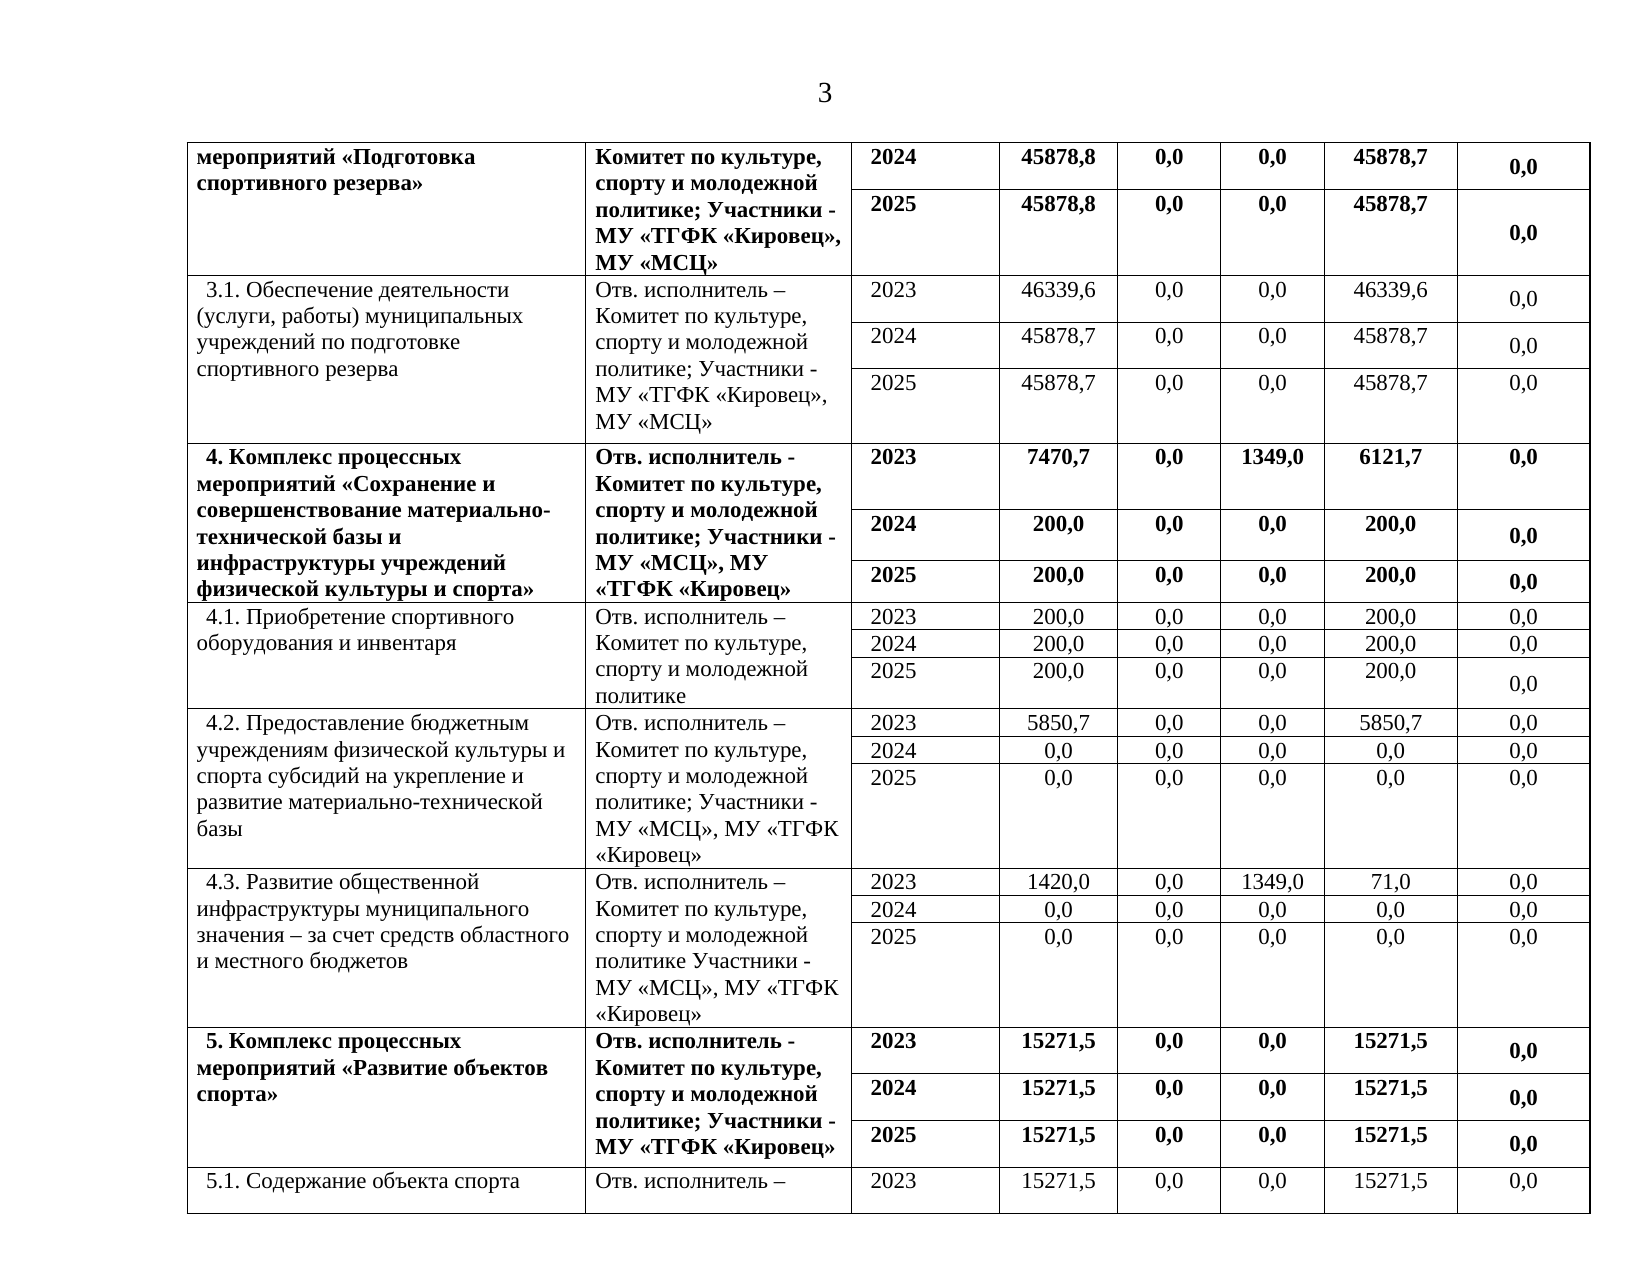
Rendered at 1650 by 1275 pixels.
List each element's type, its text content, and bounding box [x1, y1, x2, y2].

table_cell 0,0 [1118, 561, 1220, 602]
table_cell 7470,7 [1000, 444, 1117, 509]
table_cell 0,0 [1221, 630, 1324, 657]
table_cell 2023 [852, 444, 999, 509]
table_cell 0,0 [1118, 510, 1220, 560]
table_cell 0,0 [1221, 737, 1324, 763]
table_cell 2024 [852, 510, 999, 560]
table_cell 0,0 [1118, 896, 1220, 922]
table_cell 2023 [852, 603, 999, 629]
table_cell 45878,7 [1325, 190, 1457, 275]
table_cell 200,0 [1000, 510, 1117, 560]
table_cell 0,0 [1221, 1168, 1324, 1213]
table_cell Отв. исполнитель - Комитет по культуре, спорту и молодежной политике; Участники - МУ «ТГФК «Кировец» [586, 1028, 851, 1167]
table_cell 46339,6 [1325, 276, 1457, 322]
table_cell 0,0 [1118, 737, 1220, 763]
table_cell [586, 1168, 851, 1213]
table_cell 200,0 [1000, 658, 1117, 708]
table_cell 0,0 [1000, 923, 1117, 1027]
table_cell 0,0 [1458, 709, 1589, 736]
table_cell 2025 [852, 369, 999, 443]
table_cell 0,0 [1458, 323, 1589, 368]
table_cell 45878,8 [1000, 190, 1117, 275]
table_cell 4.2. Предоставление бюджетным учреждениям физической культуры и спорта субсидий на укрепление и развитие материально-технической базы [188, 709, 585, 867]
table_cell 45878,7 [1325, 369, 1457, 443]
table_cell 2023 [852, 276, 999, 322]
table_cell 0,0 [1221, 1028, 1324, 1073]
table_cell 2025 [852, 764, 999, 867]
table_cell 0,0 [1221, 764, 1324, 867]
table_cell 0,0 [1221, 190, 1324, 275]
table_cell 0,0 [1221, 1074, 1324, 1120]
table_cell 0,0 [1458, 896, 1589, 922]
table_cell 0,0 [1118, 603, 1220, 629]
table_cell 0,0 [1221, 1121, 1324, 1167]
table_cell 0,0 [1221, 923, 1324, 1027]
table_cell 2024 [852, 896, 999, 922]
table_cell 0,0 [1221, 896, 1324, 922]
table_cell 0,0 [1458, 658, 1589, 708]
table_cell 0,0 [1458, 1074, 1589, 1120]
table_cell 4. Комплекс процессных мероприятий «Сохранение и совершенствование материально-технической базы и инфраструктуры учреждений физической культуры и спорта» [188, 444, 585, 602]
table_cell 5850,7 [1325, 709, 1457, 736]
table_cell 0,0 [1000, 737, 1117, 763]
table_cell 15271,5 [1325, 1074, 1457, 1120]
table_cell 2025 [852, 658, 999, 708]
table_cell 0,0 [1458, 764, 1589, 867]
table_cell 15271,5 [1000, 1121, 1117, 1167]
table_cell 2023 [852, 1168, 999, 1213]
table_cell 0,0 [1221, 323, 1324, 368]
table_cell 15271,5 [1325, 1168, 1457, 1213]
table_cell 3.1. Обеспечение деятельности (услуги, работы) муниципальных учреждений по подготовке спортивного резерва [188, 276, 585, 443]
table_cell 0,0 [1458, 190, 1589, 275]
table_cell 0,0 [1221, 658, 1324, 708]
table_cell 0,0 [1221, 510, 1324, 560]
table_cell 0,0 [1118, 869, 1220, 895]
table_cell 0,0 [1000, 764, 1117, 867]
table_cell 200,0 [1325, 658, 1457, 708]
table_cell 0,0 [1458, 923, 1589, 1027]
table_cell 0,0 [1458, 1121, 1589, 1167]
table_cell 0,0 [1221, 143, 1324, 189]
table_cell 0,0 [1458, 630, 1589, 657]
table_cell 0,0 [1458, 369, 1589, 443]
table_cell 5. Комплекс процессных мероприятий «Развитие объектов спорта» [188, 1028, 585, 1167]
table_cell 6121,7 [1325, 444, 1457, 509]
table_cell 15271,5 [1000, 1168, 1117, 1213]
table_cell 0,0 [1118, 276, 1220, 322]
table_cell 45878,7 [1000, 369, 1117, 443]
table_cell 15271,5 [1325, 1121, 1457, 1167]
table_cell 46339,6 [1000, 276, 1117, 322]
table_cell 2025 [852, 1121, 999, 1167]
table_cell 5850,7 [1000, 709, 1117, 736]
table_cell 0,0 [1118, 323, 1220, 368]
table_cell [586, 143, 851, 275]
table_cell 0,0 [1000, 896, 1117, 922]
table_cell 0,0 [1221, 276, 1324, 322]
table_cell 0,0 [1325, 764, 1457, 867]
table_cell 45878,7 [1325, 143, 1457, 189]
table_cell 15271,5 [1000, 1028, 1117, 1073]
table_cell 2024 [852, 323, 999, 368]
table_cell 0,0 [1118, 923, 1220, 1027]
table_cell 0,0 [1118, 143, 1220, 189]
table_cell 200,0 [1000, 630, 1117, 657]
table_cell 2023 [852, 1028, 999, 1073]
table_cell 200,0 [1325, 630, 1457, 657]
table_cell 0,0 [1458, 444, 1589, 509]
table_cell 0,0 [1118, 1028, 1220, 1073]
table_cell 2023 [852, 709, 999, 736]
table_cell 0,0 [1458, 143, 1589, 189]
table_cell 200,0 [1325, 561, 1457, 602]
table_cell Отв. исполнитель – Комитет по культуре, спорту и молодежной политике; Участники - МУ «ТГФК «Кировец», МУ «МСЦ» [586, 276, 851, 443]
table_cell 0,0 [1221, 603, 1324, 629]
table_cell 4.3. Развитие общественной инфраструктуры муниципального значения – за счет средств областного и местного бюджетов [188, 869, 585, 1027]
table_cell 45878,7 [1325, 323, 1457, 368]
table_cell 0,0 [1221, 561, 1324, 602]
table_cell 1349,0 [1221, 444, 1324, 509]
table_cell 0,0 [1118, 709, 1220, 736]
table_cell 200,0 [1000, 561, 1117, 602]
table_cell 2023 [852, 869, 999, 895]
table_cell 45878,7 [1000, 323, 1117, 368]
table_cell 2024 [852, 737, 999, 763]
table_cell 2024 [852, 143, 999, 189]
table_cell 0,0 [1458, 561, 1589, 602]
table_cell 0,0 [1458, 1168, 1589, 1213]
table_cell 0,0 [1458, 869, 1589, 895]
table_cell 200,0 [1000, 603, 1117, 629]
table_cell 0,0 [1325, 737, 1457, 763]
table_cell Отв. исполнитель – Комитет по культуре, спорту и молодежной политике; Участники -МУ «МСЦ», МУ «ТГФК «Кировец» [586, 709, 851, 867]
table_cell 0,0 [1325, 896, 1457, 922]
table_cell 0,0 [1118, 369, 1220, 443]
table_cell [188, 1168, 585, 1213]
table_cell 45878,8 [1000, 143, 1117, 189]
table_cell 0,0 [1118, 1121, 1220, 1167]
table_cell 0,0 [1458, 276, 1589, 322]
table_cell 0,0 [1458, 737, 1589, 763]
table_cell 0,0 [1221, 709, 1324, 736]
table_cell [188, 143, 585, 275]
table_cell 2024 [852, 1074, 999, 1120]
table_cell 2025 [852, 561, 999, 602]
table_cell 0,0 [1325, 923, 1457, 1027]
table_cell 15271,5 [1000, 1074, 1117, 1120]
table_cell 0,0 [1118, 764, 1220, 867]
table_cell 0,0 [1118, 630, 1220, 657]
table_cell Отв. исполнитель – Комитет по культуре, спорту и молодежной политике Участники -МУ «МСЦ», МУ «ТГФК «Кировец» [586, 869, 851, 1027]
table_cell 200,0 [1325, 603, 1457, 629]
table_cell 1420,0 [1000, 869, 1117, 895]
table_cell 0,0 [1118, 190, 1220, 275]
table_cell 0,0 [1118, 444, 1220, 509]
table_cell 0,0 [1118, 658, 1220, 708]
table_cell 2025 [852, 190, 999, 275]
table_cell 2025 [852, 923, 999, 1027]
table_cell 15271,5 [1325, 1028, 1457, 1073]
table_cell 0,0 [1458, 1028, 1589, 1073]
table_cell 4.1. Приобретение спортивного оборудования и инвентаря [188, 603, 585, 708]
table_cell 200,0 [1325, 510, 1457, 560]
table_cell 0,0 [1221, 369, 1324, 443]
table_cell Отв. исполнитель - Комитет по культуре, спорту и молодежной политике; Участники - МУ «МСЦ», МУ «ТГФК «Кировец» [586, 444, 851, 602]
table_cell 1349,0 [1221, 869, 1324, 895]
table_cell 2024 [852, 630, 999, 657]
table_cell 71,0 [1325, 869, 1457, 895]
table_cell Отв. исполнитель – Комитет по культуре, спорту и молодежной политике [586, 603, 851, 708]
table_cell 0,0 [1458, 510, 1589, 560]
table_cell 0,0 [1118, 1168, 1220, 1213]
table_cell 0,0 [1118, 1074, 1220, 1120]
table_cell 0,0 [1458, 603, 1589, 629]
